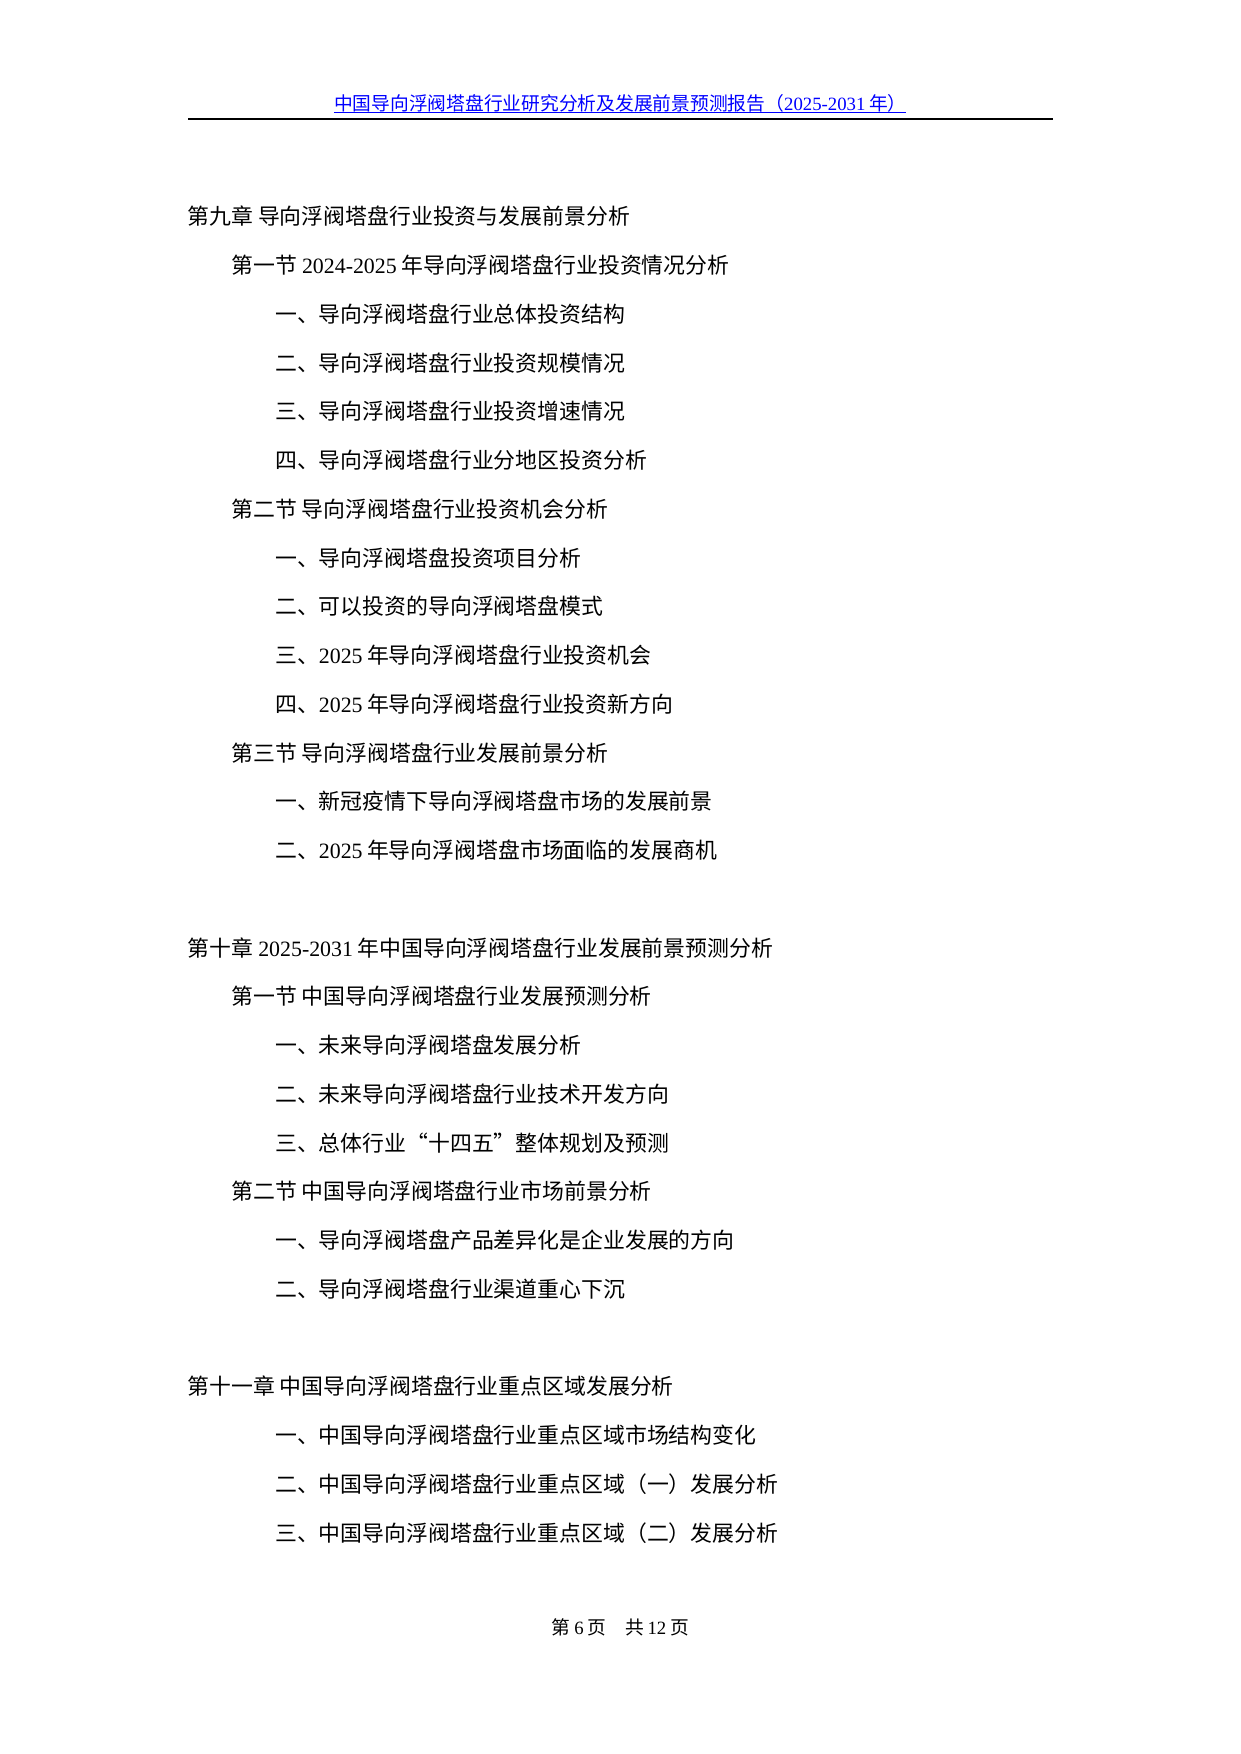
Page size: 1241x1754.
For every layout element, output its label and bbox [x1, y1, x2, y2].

text [187, 150, 1053, 1548]
